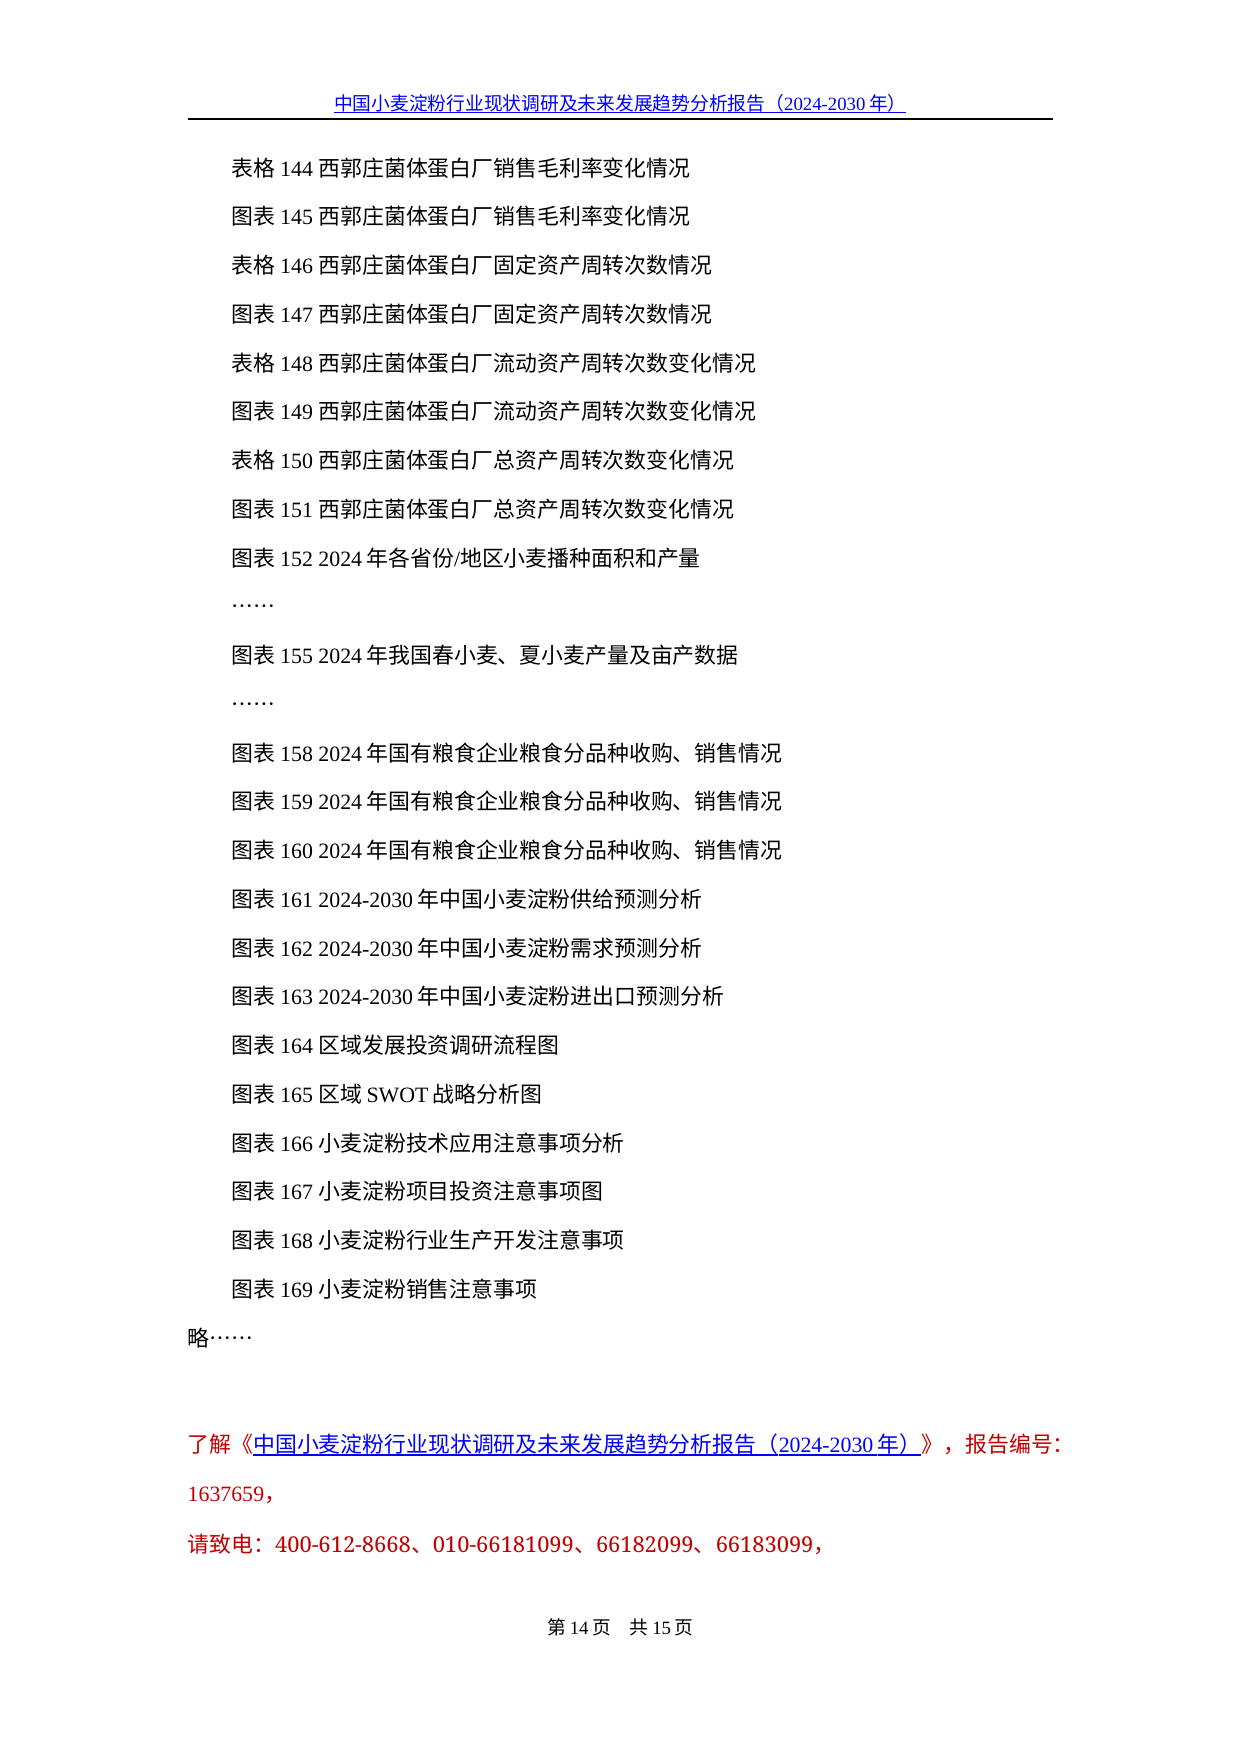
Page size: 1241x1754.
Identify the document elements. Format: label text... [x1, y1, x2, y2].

text 请致电：400-612-8668、010-66181099、66182099、66183099， [187, 1527, 1053, 1559]
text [187, 150, 1053, 1353]
text 了解《中国小麦淀粉行业现状调研及未来发展趋势分析报告（2024-2030年）》，报告编号：1637659， [187, 1427, 1053, 1508]
